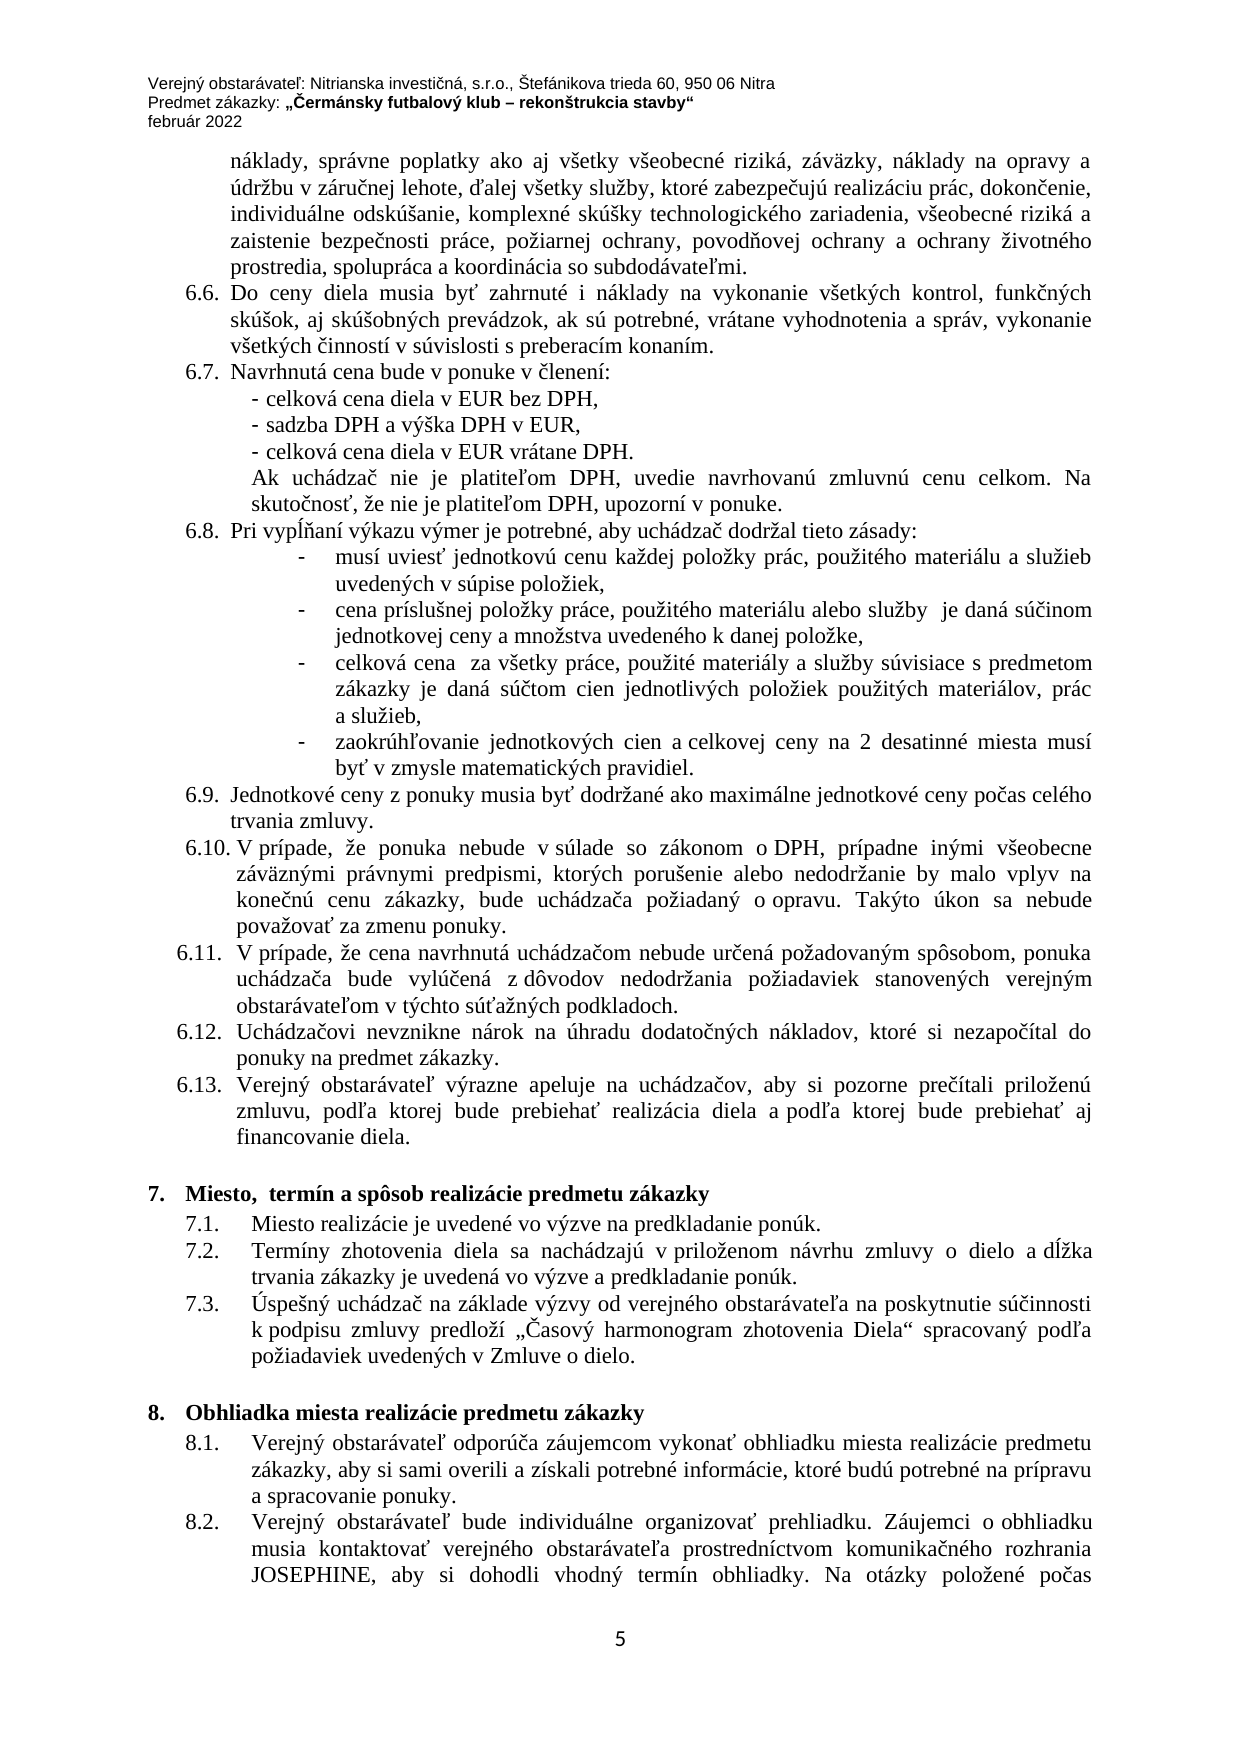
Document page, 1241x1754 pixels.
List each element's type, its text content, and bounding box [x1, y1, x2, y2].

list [185, 1508, 1093, 1587]
list sadzba DPH a výška DPH v EUR, [251, 411, 1093, 438]
list Jednotkové ceny z ponuky musia byť dodržané ako maximálne jednotkové ceny počas celého trvania zmluvy. [185, 781, 1093, 833]
list V prípade, že ponuka nebude v súlade so zákonom o DPH, prípadne inými všeobecne záväznými právnymi predpismi, ktorých porušenie alebo nedodržanie by malo vplyv na konečnú cenu zákazky, bude uchádzača požiadaný o opravu. Takýto úkon sa nebude považovať za zmenu ponuky. [185, 833, 1093, 939]
list celková cena diela v EUR vrátane DPH. [251, 438, 1093, 464]
list Termíny zhotovenia diela sa nachádzajú v priloženom návrhu zmluvy o dielo a dĺžka trvania zákazky je uvedená vo výzve a predkladanie ponúk. [185, 1237, 1093, 1289]
list zaokrúhľovanie jednotkových cien a celkovej ceny na 2 desatinné miesta musí byť v zmysle matematických pravidiel. [298, 728, 1093, 781]
list V prípade, že cena navrhnutá uchádzačom nebude určená požadovaným spôsobom, ponuka uchádzača bude vylúčená z dôvodov nedodržania požiadaviek stanovených verejným obstarávateľom v týchto súťažných podkladoch. [176, 939, 1093, 1018]
text Ak uchádzač nie je platiteľom DPH, uvedie navrhovanú zmluvnú cenu celkom. Na skutočnosť, že nie je platiteľom DPH, upozorní v ponuke. [251, 464, 1093, 517]
list Uchádzačovi nevznikne nárok na úhradu dodatočných nákladov, ktoré si nezapočítal do ponuky na predmet zákazky. [176, 1018, 1093, 1071]
list musí uviesť jednotkovú cenu každej položky prác, použitého materiálu a služieb uvedených v súpise položiek, [298, 543, 1093, 596]
list Úspešný uchádzač na základe výzvy od verejného obstarávateľa na poskytnutie súčinnosti k podpisu zmluvy predloží „Časový harmonogram zhotovenia Diela“ spracovaný podľa požiadaviek uvedených v Zmluve o dielo. [185, 1289, 1093, 1369]
list celková cena diela v EUR bez DPH, [251, 385, 1093, 411]
list Verejný obstarávateľ výrazne apeluje na uchádzačov, aby si pozorne prečítali priloženú zmluvu, podľa ktorej bude prebiehať realizácia diela a podľa ktorej bude prebiehať aj financovanie diela. [176, 1071, 1093, 1150]
subtitle Miesto, termín a spôsob realizácie predmetu zákazky [148, 1180, 1093, 1207]
list Pri vypĺňaní výkazu výmer je potrebné, aby uchádzač dodržal tieto zásady: [185, 517, 1093, 543]
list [185, 148, 1093, 279]
list Miesto realizácie je uvedené vo výzve na predkladanie ponúk. [185, 1211, 1093, 1237]
list Do ceny diela musia byť zahrnuté i náklady na vykonanie všetkých kontrol, funkčných skúšok, aj skúšobných prevádzok, ak sú potrebné, vrátane vyhodnotenia a správ, vykonanie všetkých činností v súvislosti s preberacím konaním. [185, 279, 1093, 358]
list Verejný obstarávateľ odporúča záujemcom vykonať obhliadku miesta realizácie predmetu zákazky, aby si sami overili a získali potrebné informácie, ktoré budú potrebné na prípravu a spracovanie ponuky. [185, 1429, 1093, 1508]
list cena príslušnej položky práce, použitého materiálu alebo služby je daná súčinom jednotkovej ceny a množstva uvedeného k danej položke, [298, 596, 1093, 649]
list Navrhnutá cena bude v ponuke v členení: [185, 358, 1093, 385]
list celková cena za všetky práce, použité materiály a služby súvisiace s predmetom zákazky je daná súčtom cien jednotlivých položiek použitých materiálov, prác a služieb, [298, 649, 1093, 728]
subtitle Obhliadka miesta realizácie predmetu zákazky [148, 1399, 1093, 1426]
